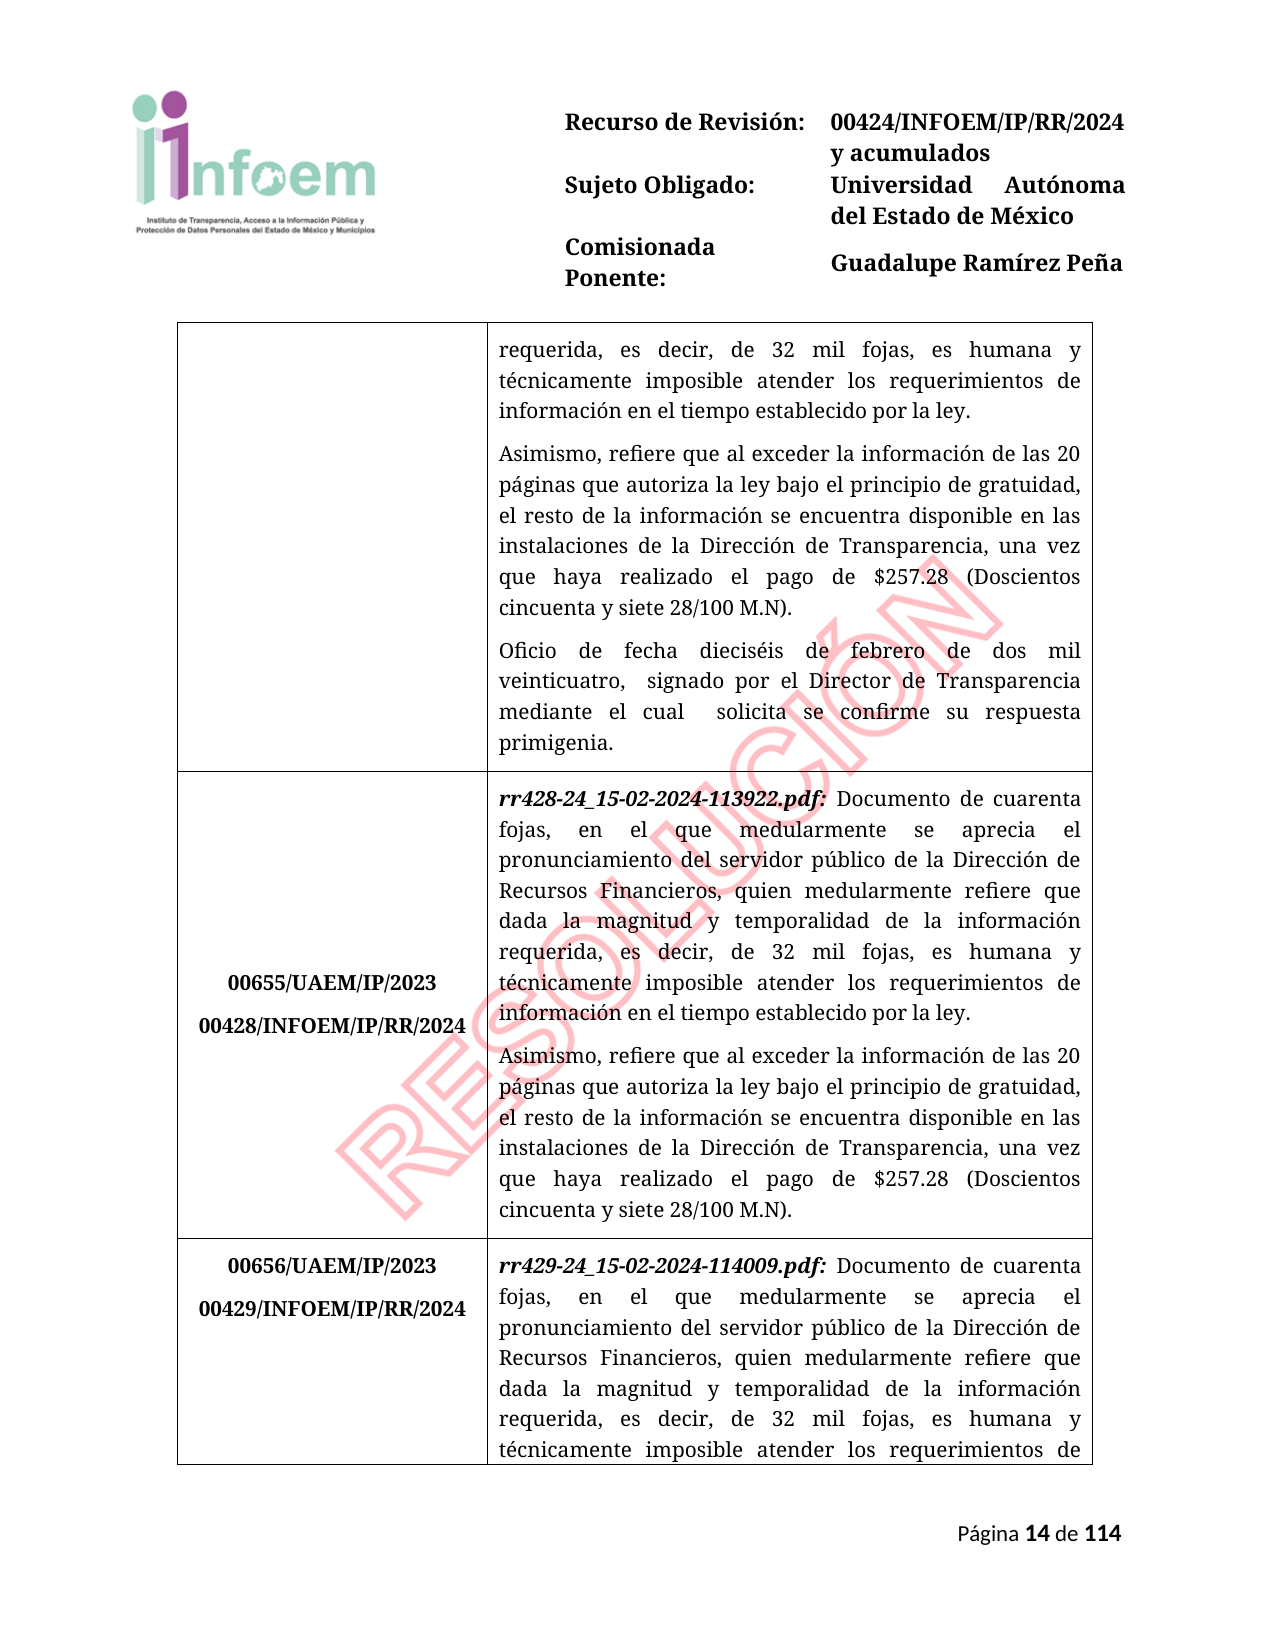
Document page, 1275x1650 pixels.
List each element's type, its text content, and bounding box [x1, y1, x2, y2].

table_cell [178, 323, 487, 771]
table_cell 00655/UAEM/IP/2023 00428/INFOEM/IP/RR/2024 [178, 772, 487, 1238]
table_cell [178, 1239, 487, 1463]
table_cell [488, 1239, 1092, 1463]
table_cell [488, 323, 1092, 771]
picture [12, 30, 1275, 1650]
table_cell rr428-24_15-02-2024-113922.pdf: Documento de cuarenta fojas, en el que medularmente se aprecia el pronunciamiento del servidor público de la Dirección de Recursos Financieros, quien medularmente refiere que dada la magnitud y temporalidad de la información requerida, es decir, de 32 mil fojas, es humana y técnicamente imposible atender los requerimientos de información en el tiempo establecido por la ley. Asimismo, refiere que al exceder la información de las 20 páginas que autoriza la ley bajo el principio de gratuidad, el resto de la información se encuentra disponible en las instalaciones de la Dirección de Transparencia, una vez que haya realizado el pago de $257.28 (Doscientos cincuenta y siete 28/100 M.N). [488, 772, 1092, 1238]
